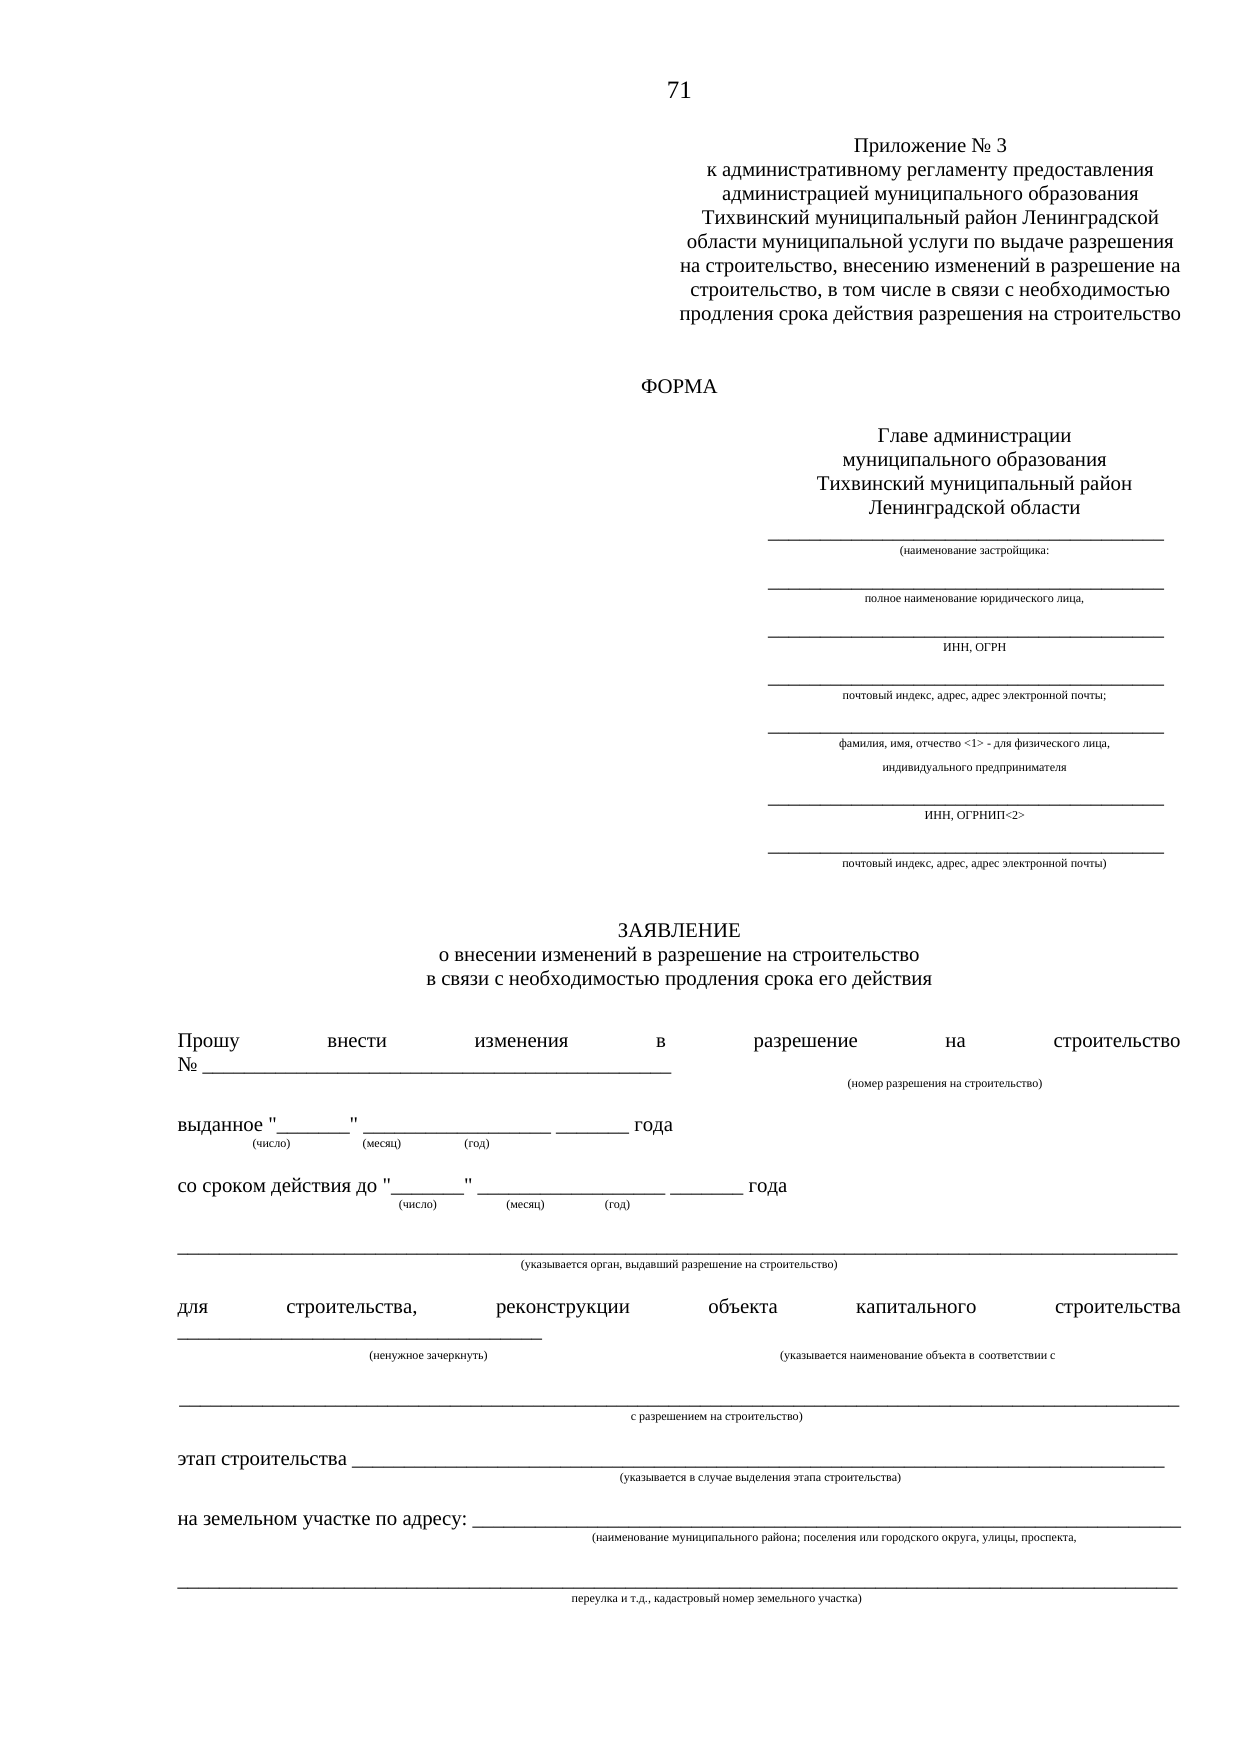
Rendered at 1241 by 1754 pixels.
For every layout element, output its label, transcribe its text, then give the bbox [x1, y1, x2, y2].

text (число) (месяц) (год) [399, 1197, 1181, 1221]
text (указывается в случае выделения этапа строительства) [340, 1470, 1181, 1494]
text Главе администрации муниципального образования Тихвинский муниципальный район Ленинградской области [768, 423, 1181, 519]
text ИНН, ОГРН [768, 640, 1181, 664]
text ______________________________________ [768, 616, 1181, 640]
text выданное "_______" __________________ _______ года [177, 1112, 1181, 1136]
text ________________________________________________________________________________________________ [177, 1233, 1181, 1257]
text со сроком действия до "_______" __________________ _______ года [177, 1173, 1181, 1197]
text с разрешением на строительство) [177, 1409, 1181, 1433]
text ______________________________________ [768, 567, 1181, 592]
text (наименование застройщика: [768, 543, 1181, 567]
text (ненужное зачеркнуть) (указывается наименование объекта в соответствии с [369, 1348, 1181, 1372]
text ИНН, ОГРНИП<2> [768, 808, 1181, 832]
text ЗАЯВЛЕНИЕ о внесении изменений в разрешение на строительство в связи с необходимостью продления срока его действия [177, 918, 1181, 990]
text ______________________________________ [768, 784, 1181, 808]
text индивидуального предпринимателя [768, 760, 1181, 784]
text фамилия, имя, отчество <1> ‑ для физического лица, [768, 736, 1181, 760]
text ФОРМА [177, 374, 1181, 398]
text (указывается орган, выдавший разрешение на строительство) [177, 1257, 1181, 1282]
text ________________________________________________________________________________________________ [177, 1385, 1181, 1409]
text (наименование муниципального района; поселения или городского округа, улицы, проспекта, [487, 1530, 1181, 1554]
text для строительства, реконструкции объекта капитального строительства ___________________________________ [177, 1294, 1181, 1342]
text Приложение № 3 к административному регламенту предоставления администрацией муниципального образования Тихвинский муниципальный район Ленинградской области муниципальной услуги по выдаче разрешения на строительство, внесению изменений в разрешение на строительство, в том числе в связи с необходимостью продления срока действия разрешения на строительство [679, 132, 1181, 325]
text полное наименование юридического лица, [768, 592, 1181, 616]
text ______________________________________ [768, 519, 1181, 543]
text ________________________________________________________________________________________________ [177, 1567, 1181, 1591]
text почтовый индекс, адрес, адрес электронной почты; [768, 688, 1181, 712]
text ______________________________________ [768, 664, 1181, 688]
text (число) (месяц) (год) [177, 1136, 1181, 1160]
text (номер разрешения на строительство) [709, 1076, 1181, 1100]
text Прошу внести изменения в разрешение на строительство № _____________________________________________ [177, 1027, 1181, 1076]
text этап строительства ______________________________________________________________________________ [177, 1446, 1181, 1470]
text на земельном участке по адресу: ____________________________________________________________________ [177, 1506, 1181, 1530]
text ______________________________________ [768, 832, 1181, 856]
text переулка и т.д., кадастровый номер земельного участка) [177, 1591, 1181, 1615]
text почтовый индекс, адрес, адрес электронной почты) [768, 856, 1181, 880]
text ______________________________________ [768, 712, 1181, 736]
